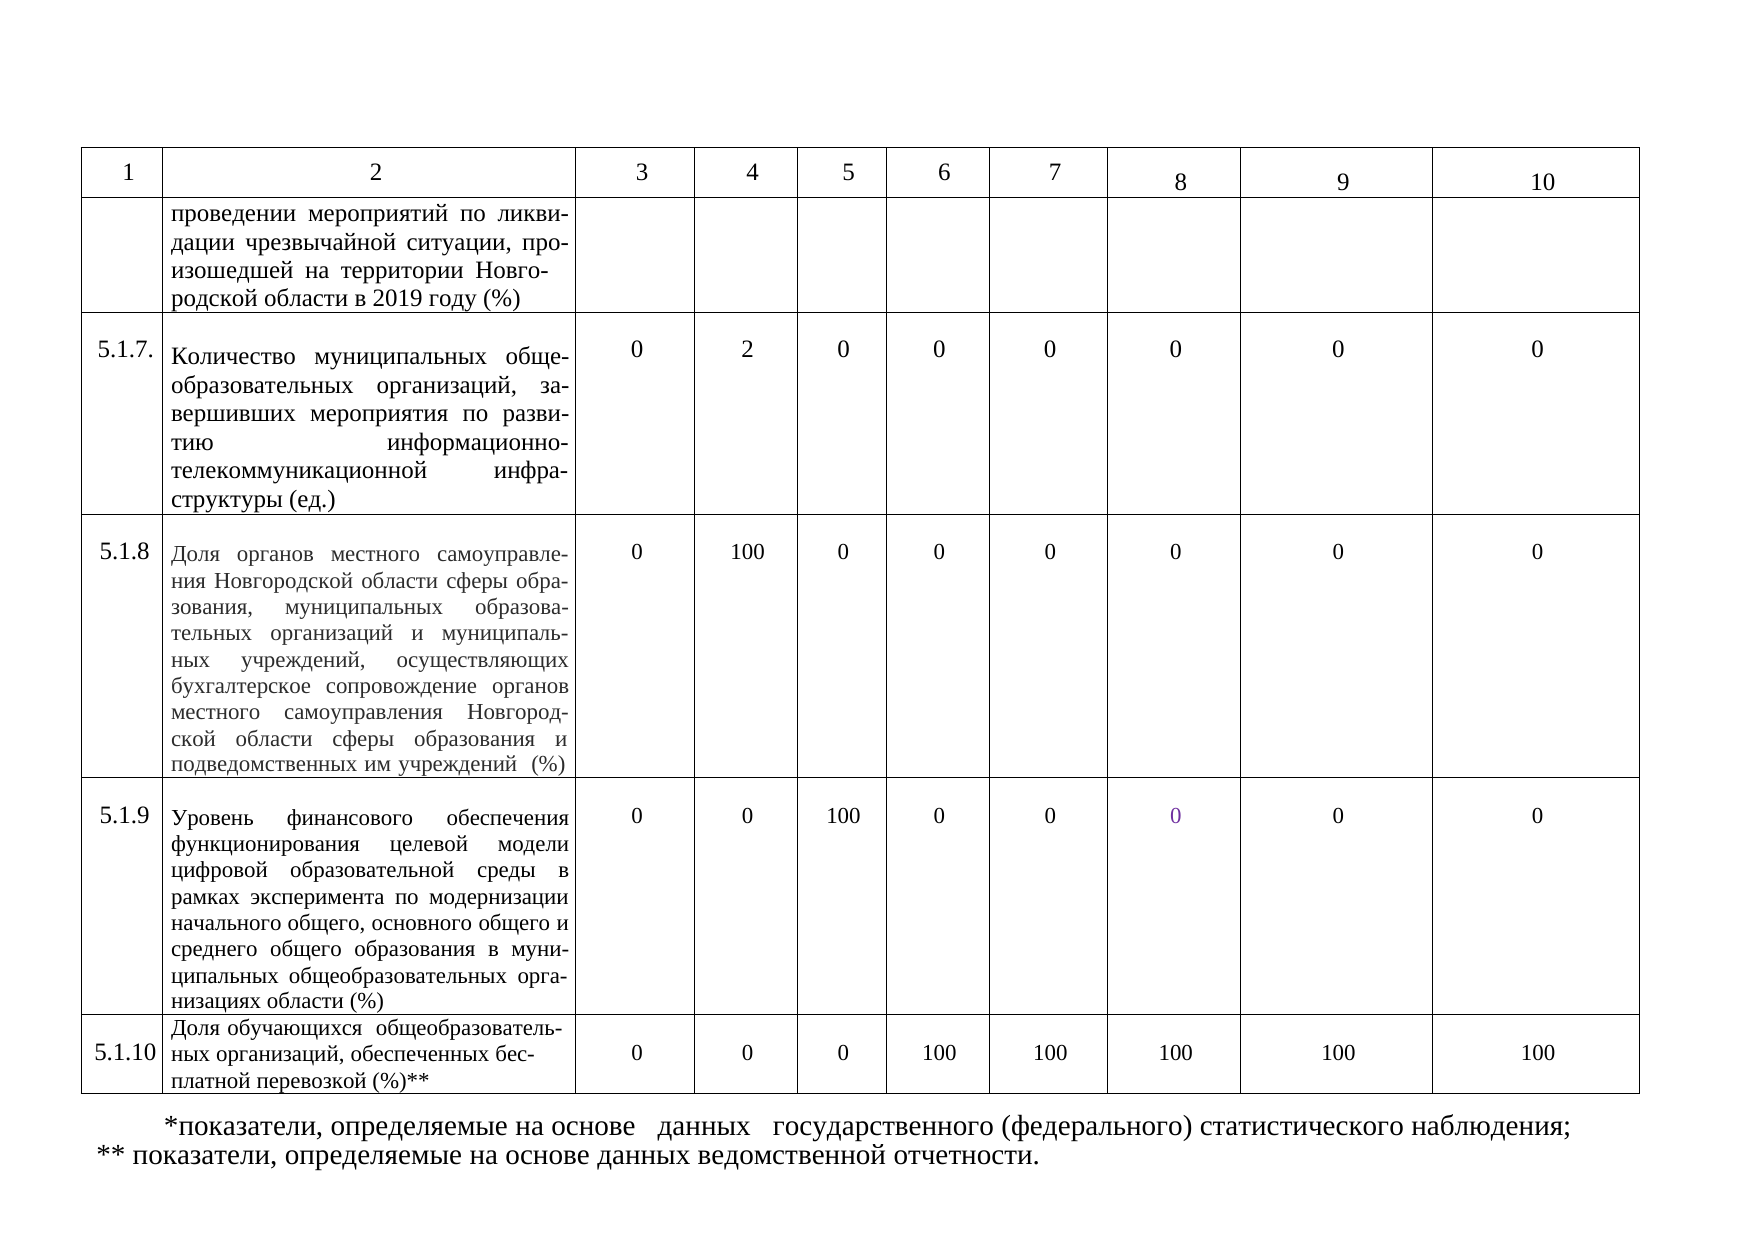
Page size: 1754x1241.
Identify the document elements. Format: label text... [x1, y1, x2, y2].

table_cell 0 [1433, 778, 1639, 1014]
text *показатели, определяемые на основе данных государственного (федерального) статистического наблюдения; [164, 1112, 1652, 1141]
table_cell Доля обучающихся общеобразователь- ных организаций, обеспеченных бес- платной перевозкой (%)** [163, 1015, 575, 1093]
table_header 8 [1108, 148, 1240, 197]
text ** показатели, определяемые на основе данных ведомственной отчетности. [96, 1141, 1652, 1171]
table_cell [695, 198, 797, 312]
table_cell [1108, 198, 1240, 312]
table_cell 5.1.8 [82, 515, 162, 777]
table_cell 2 [695, 313, 797, 513]
table_cell 100 [1433, 1015, 1639, 1093]
table_cell [576, 198, 694, 312]
table_cell 0 [887, 778, 989, 1014]
table_cell 5.1.7. [82, 313, 162, 513]
table_cell 0 [695, 778, 797, 1014]
table_cell 0 [990, 778, 1107, 1014]
table_header 2 [163, 148, 575, 197]
table_cell 5.1.10 [82, 1015, 162, 1093]
table_header 10 [1433, 148, 1639, 197]
table_cell 0 [798, 515, 886, 777]
table_header 6 [887, 148, 989, 197]
table_cell Количество муниципальных обще- образовательных организаций, за- вершивших мероприятия по разви- тию информационно- телекоммуникационной инфра- структуры (ед.) [163, 313, 575, 513]
table_cell [887, 198, 989, 312]
table_cell Доля органов местного самоуправле- ния Новгородской области сферы обра- зования, муниципальных образова- тельных организаций и муниципаль- ных учреждений, осуществляющих бухгалтерское сопровождение органов местного самоуправления Новгород- ской области сферы образования и подведомственных им учреждений (%) [163, 515, 575, 777]
table_cell 0 [1241, 515, 1432, 777]
table_cell 0 [576, 1015, 694, 1093]
table_cell 0 [798, 1015, 886, 1093]
table_header 4 [695, 148, 797, 197]
table_cell 0 [1108, 515, 1240, 777]
table_cell 0 [1241, 778, 1432, 1014]
table_cell 0 [576, 313, 694, 513]
table_cell 0 [1433, 313, 1639, 513]
table_header 1 [82, 148, 162, 197]
table_cell 0 [1108, 778, 1240, 1014]
table_cell 0 [1108, 313, 1240, 513]
table_cell 0 [990, 313, 1107, 513]
table_cell [1241, 198, 1432, 312]
table_cell [990, 198, 1107, 312]
table_cell 0 [1241, 313, 1432, 513]
table_cell [1433, 198, 1639, 312]
table_cell 100 [798, 778, 886, 1014]
table_cell [798, 198, 886, 312]
table_cell 5.1.9 [82, 778, 162, 1014]
table_cell 0 [798, 313, 886, 513]
table_header 5 [798, 148, 886, 197]
table_cell 100 [990, 1015, 1107, 1093]
table_cell 100 [695, 515, 797, 777]
table_cell Уровень финансового обеспечения функционирования целевой модели цифровой образовательной среды в рамках эксперимента по модернизации начального общего, основного общего и среднего общего образования в муни- ципальных общеобразовательных орга- низациях области (%) [163, 778, 575, 1014]
table_cell 0 [1433, 515, 1639, 777]
table_cell 0 [576, 515, 694, 777]
table_cell 100 [1241, 1015, 1432, 1093]
table_header 7 [990, 148, 1107, 197]
table_cell 0 [990, 515, 1107, 777]
table_header 9 [1241, 148, 1432, 197]
table_header 3 [576, 148, 694, 197]
table_cell проведении мероприятий по ликви- дации чрезвычайной ситуации, про- изошедшей на территории Новго- родской области в 2019 году (%) [163, 198, 575, 312]
table_cell [82, 198, 162, 312]
table_cell 0 [887, 313, 989, 513]
table_cell 0 [887, 515, 989, 777]
table_cell 100 [1108, 1015, 1240, 1093]
table_cell 0 [695, 1015, 797, 1093]
table_cell 100 [887, 1015, 989, 1093]
table_cell 0 [576, 778, 694, 1014]
